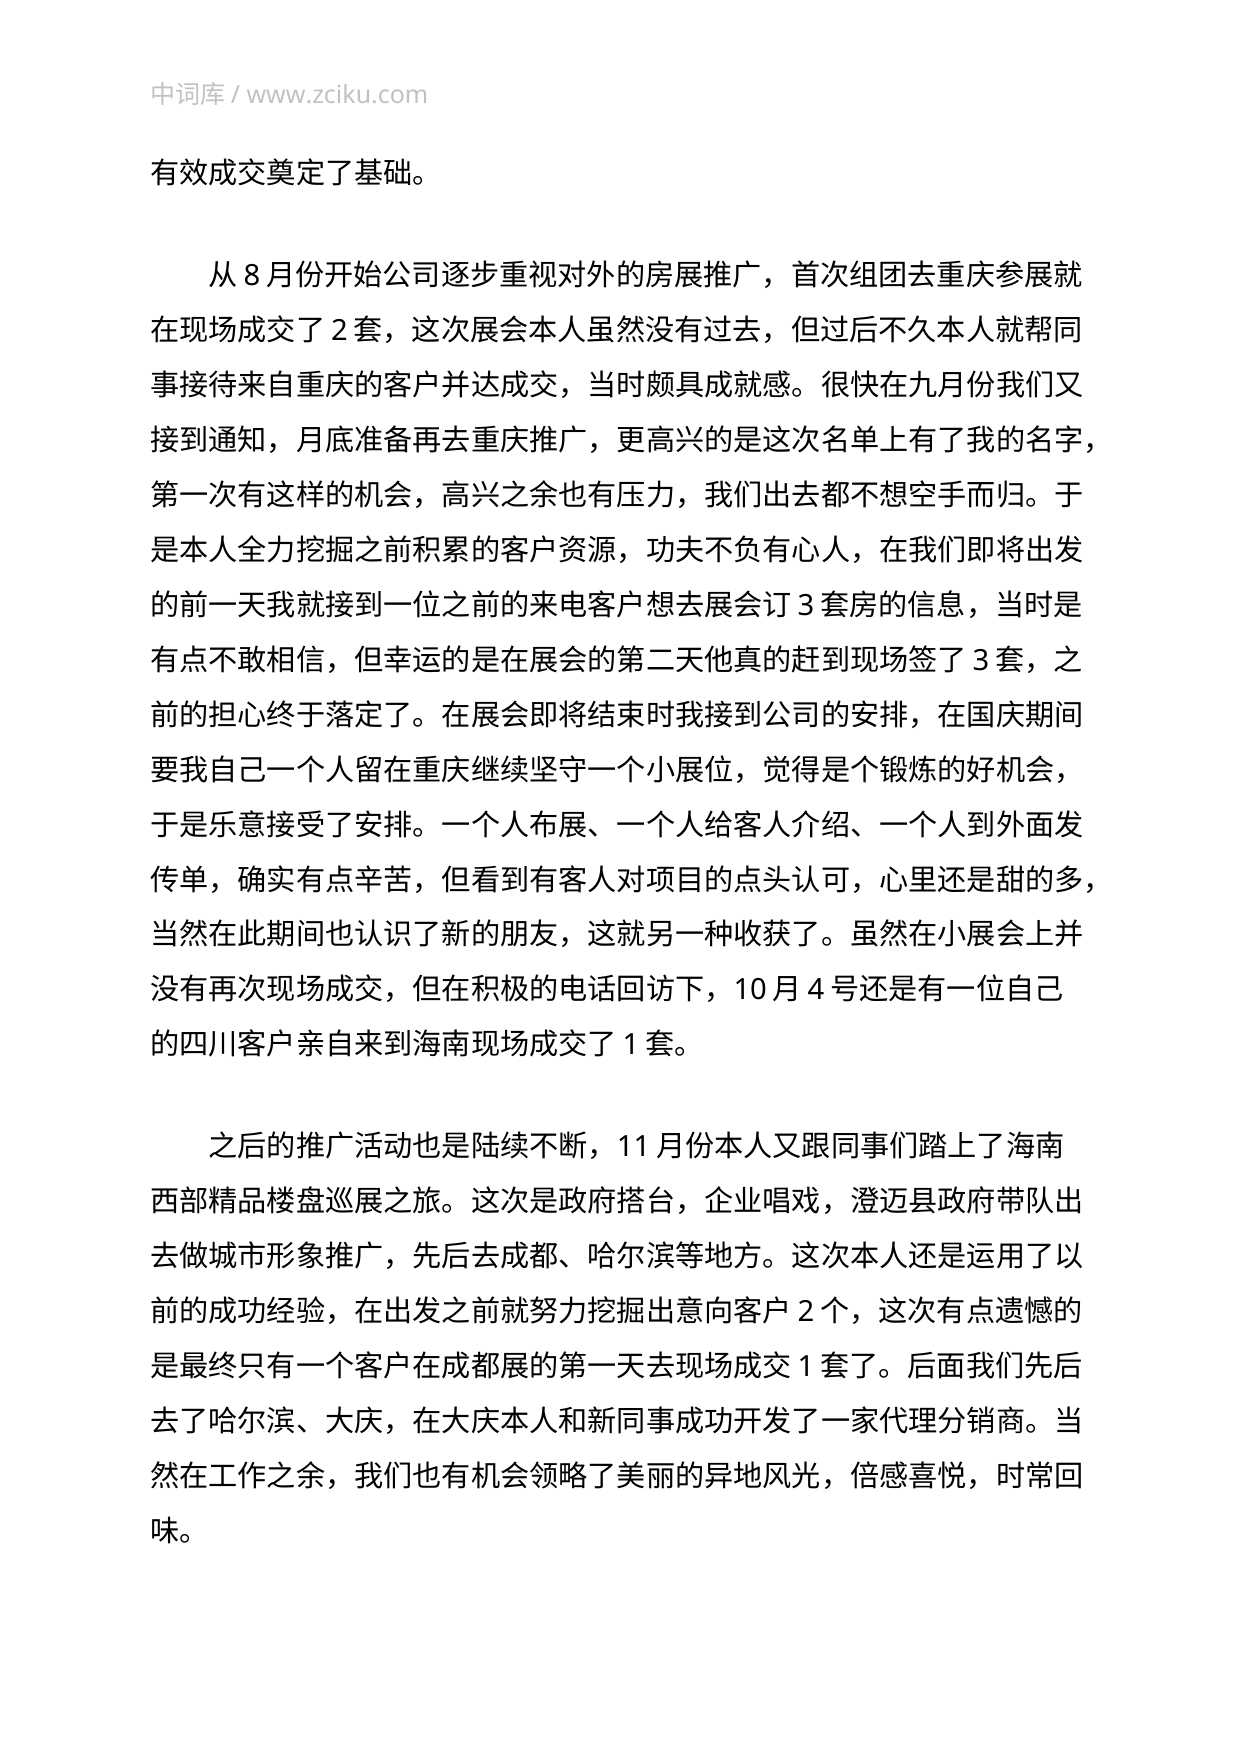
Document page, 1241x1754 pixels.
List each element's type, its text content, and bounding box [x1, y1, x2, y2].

text 之后的推广活动也是陆续不断，11月份本人又跟同事们踏上了海南西部精品楼盘巡展之旅。这次是政府搭台，企业唱戏，澄迈县政府带队出去做城市形象推广，先后去成都、哈尔滨等地方。这次本人还是运用了以前的成功经验，在出发之前就努力挖掘出意向客户2个，这次有点遗憾的是最终只有一个客户在成都展的第一天去现场成交1套了。后面我们先后去了哈尔滨、大庆，在大庆本人和新同事成功开发了一家代理分销商。当然在工作之余，我们也有机会领略了美丽的异地风光，倍感喜悦，时常回味。 [150, 1123, 1090, 1550]
text 从8月份开始公司逐步重视对外的房展推广，首次组团去重庆参展就在现场成交了2套，这次展会本人虽然没有过去，但过后不久本人就帮同事接待来自重庆的客户并达成交，当时颇具成就感。很快在九月份我们又接到通知，月底准备再去重庆推广，更高兴的是这次名单上有了我的名字，第一次有这样的机会，高兴之余也有压力，我们出去都不想空手而归。于是本人全力挖掘之前积累的客户资源，功夫不负有心人，在我们即将出发的前一天我就接到一位之前的来电客户想去展会订3套房的信息，当时是有点不敢相信，但幸运的是在展会的第二天他真的赶到现场签了3套，之前的担心终于落定了。在展会即将结束时我接到公司的安排，在国庆期间要我自己一个人留在重庆继续坚守一个小展位，觉得是个锻炼的好机会，于是乐意接受了安排。一个人布展、一个人给客人介绍、一个人到外面发传单，确实有点辛苦，但看到有客人对项目的点头认可，心里还是甜的多，当然在此期间也认识了新的朋友，这就另一种收获了。虽然在小展会上并没有再次现场成交，但在积极的电话回访下，10月4号还是有一位自己的四川客户亲自来到海南现场成交了1套。 [150, 252, 1090, 1063]
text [150, 150, 1090, 192]
